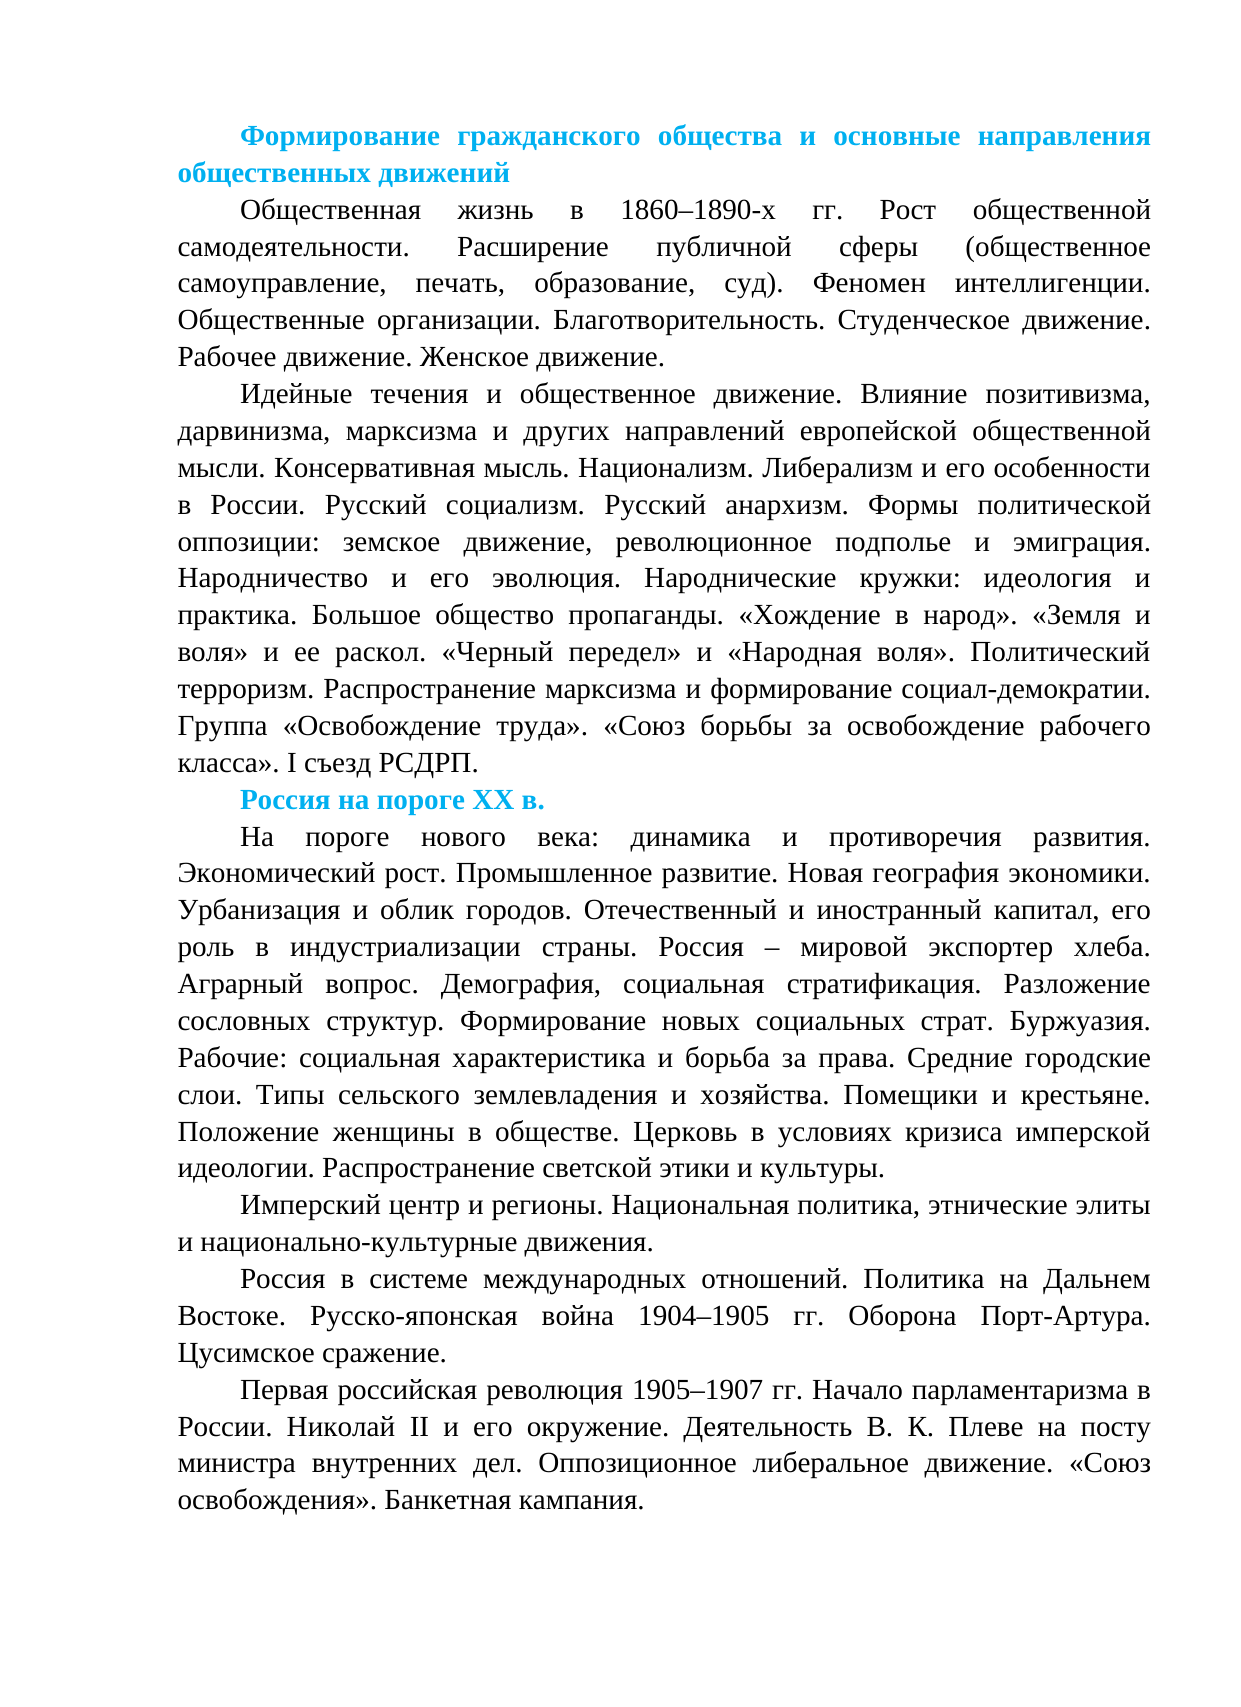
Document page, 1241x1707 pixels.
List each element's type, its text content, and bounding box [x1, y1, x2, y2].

text Идейные течения и общественное движение. Влияние позитивизма, дарвинизма, марксизма и других направлений европейской общественной мысли. Консервативная мысль. Национализм. Либерализм и его особенности в России. Русский социализм. Русский анархизм. Формы политической оппозиции: земское движение, революционное подполье и эмиграция. Народничество и его эволюция. Народнические кружки: идеология и практика. Большое общество пропаганды. «Хождение в народ». «Земля и воля» и ее раскол. «Черный передел» и «Народная воля». Политический терроризм. Распространение марксизма и формирование социал-демократии. Группа «Освобождение труда». «Союз борьбы за освобождение рабочего класса». I съезд РСДРП. [177, 376, 1152, 778]
text Россия на пороге ХХ в. [177, 782, 1152, 815]
text Общественная жизнь в 1860–1890-х гг. Рост общественной самодеятельности. Расширение публичной сферы (общественное самоуправление, печать, образование, суд). Феномен интеллигенции. Общественные организации. Благотворительность. Студенческое движение. Рабочее движение. Женское движение. [177, 192, 1152, 373]
text На пороге нового века: динамика и противоречия развития. Экономический рост. Промышленное развитие. Новая география экономики. Урбанизация и облик городов. Отечественный и иностранный капитал, его роль в индустриализации страны. Россия – мировой экспортер хлеба. Аграрный вопрос. Демография, социальная стратификация. Разложение сословных структур. Формирование новых социальных страт. Буржуазия. Рабочие: социальная характеристика и борьба за права. Средние городские слои. Типы сельского землевладения и хозяйства. Помещики и крестьяне. Положение женщины в обществе. Церковь в условиях кризиса имперской идеологии. Распространение светской этики и культуры. [177, 819, 1152, 1184]
text Первая российская революция 1905–1907 гг. Начало парламентаризма в России. Николай II и его окружение. Деятельность В. К. Плеве на посту министра внутренних дел. Оппозиционное либеральное движение. «Союз освобождения». Банкетная кампания. [177, 1372, 1152, 1516]
text Россия в системе международных отношений. Политика на Дальнем Востоке. Русско-японская война 1904–1905 гг. Оборона Порт-Артура. Цусимское сражение. [177, 1261, 1152, 1368]
text Формирование гражданского общества и основные направления общественных движений [177, 118, 1152, 188]
text Имперский центр и регионы. Национальная политика, этнические элиты и национально-культурные движения. [177, 1187, 1152, 1258]
